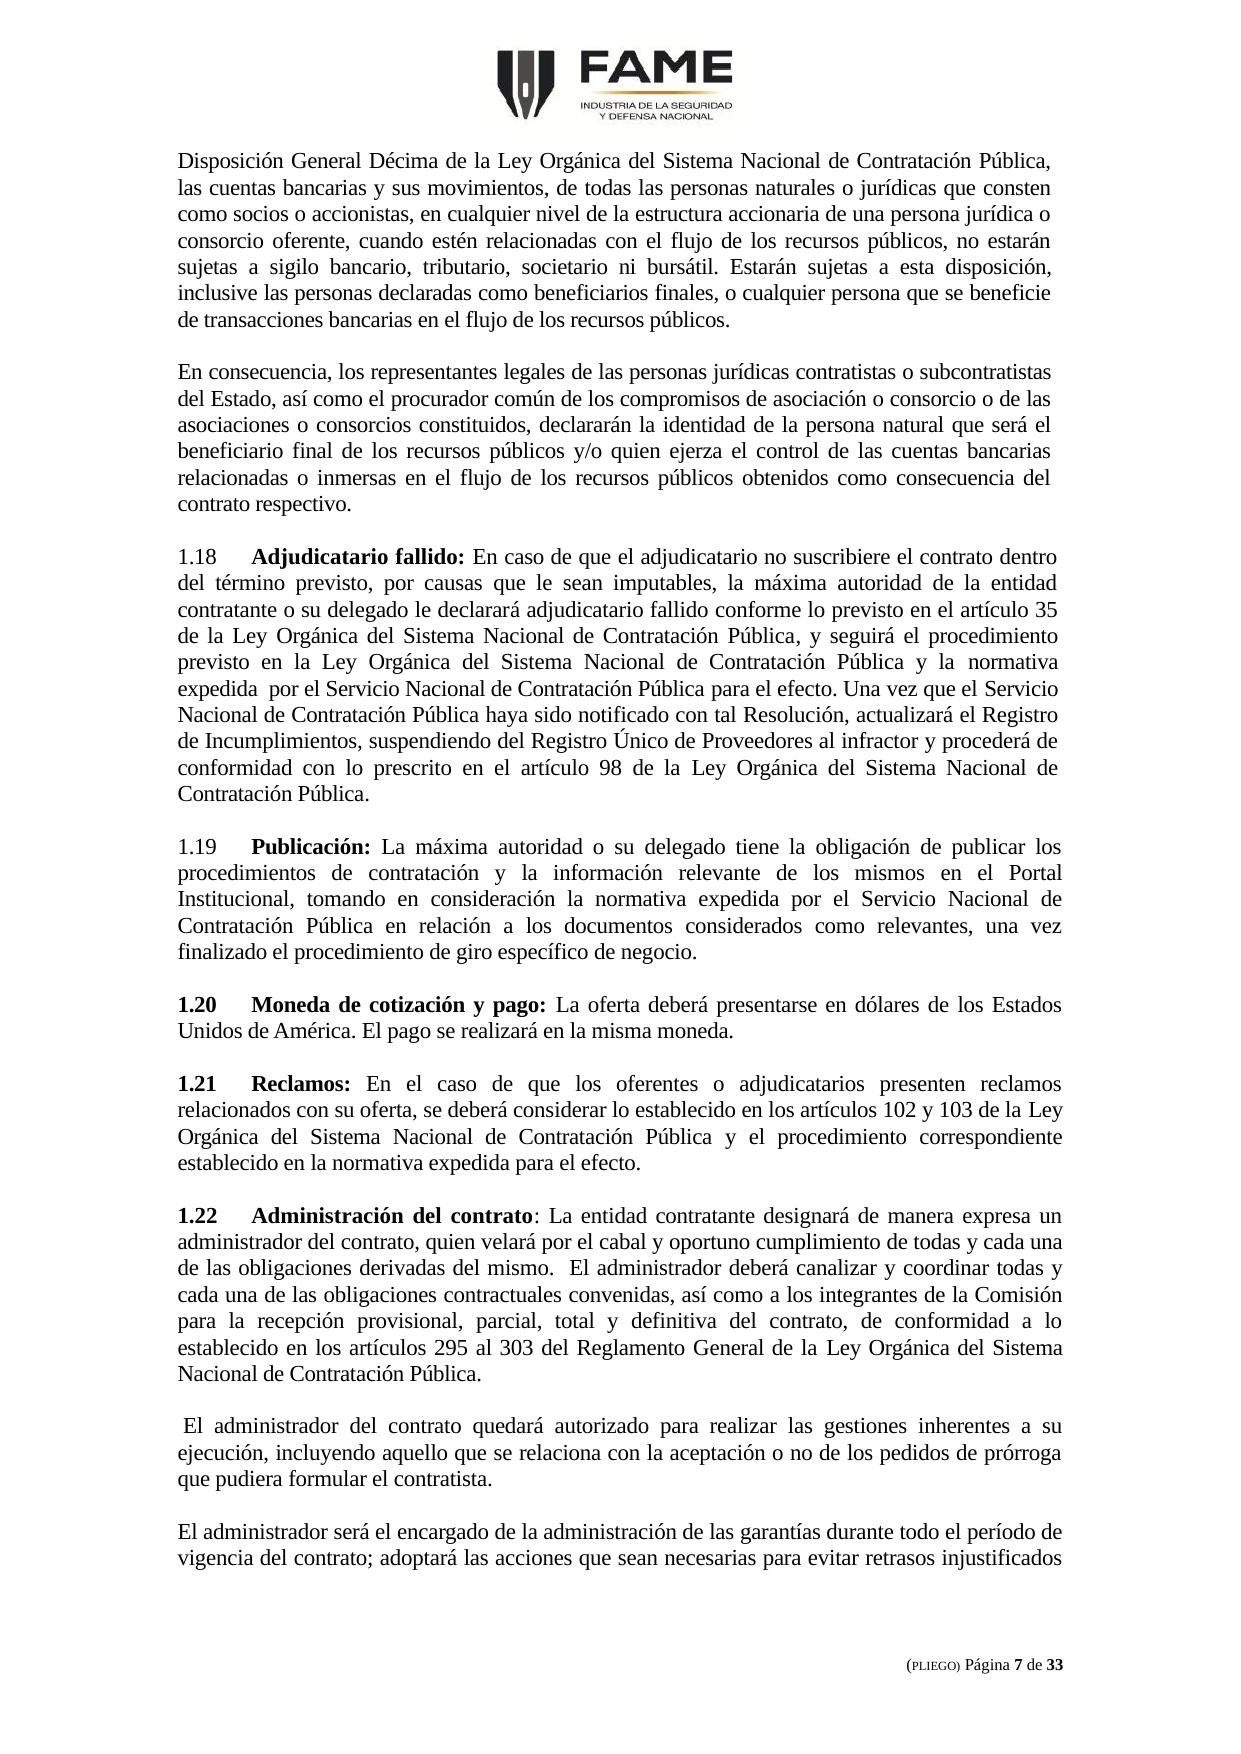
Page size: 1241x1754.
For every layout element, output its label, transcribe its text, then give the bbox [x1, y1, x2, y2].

list Publicación: La máxima autoridad o su delegado tiene la obligación de publicar los procedimientos de contratación y la información relevante de los mismos en el Portal Institucional, tomando en consideración la normativa expedida por el Servicio Nacional de Contratación Pública en relación a los documentos considerados como relevantes, una vez finalizado el procedimiento de giro específico de negocio. [177, 833, 1063, 964]
list Administración del contrato: La entidad contratante designará de manera expresa un administrador del contrato, quien velará por el cabal y oportuno cumplimiento de todas y cada una de las obligaciones derivadas del mismo. El administrador deberá canalizar y coordinar todas y cada una de las obligaciones contractuales convenidas, así como a los integrantes de la Comisión para la recepción provisional, parcial, total y definitiva del contrato, de conformidad a lo establecido en los artículos 295 al 303 del Reglamento General de la Ley Orgánica del Sistema Nacional de Contratación Pública. [177, 1202, 1063, 1386]
list Reclamos: En el caso de que los oferentes o adjudicatarios presenten reclamos relacionados con su oferta, se deberá considerar lo establecido en los artículos 102 y 103 de la Ley Orgánica del Sistema Nacional de Contratación Pública y el procedimiento correspondiente establecido en la normativa expedida para el efecto. [177, 1070, 1063, 1175]
picture [490, 38, 750, 133]
text El administrador del contrato quedará autorizado para realizar las gestiones inherentes a su ejecución, incluyendo aquello que se relaciona con la aceptación o no de los pedidos de prórroga que pudiera formular el contratista. [177, 1413, 1063, 1492]
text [177, 1518, 1063, 1571]
text En consecuencia, los representantes legales de las personas jurídicas contratistas o subcontratistas del Estado, así como el procurador común de los compromisos de asociación o consorcio o de las asociaciones o consorcios constituidos, declararán la identidad de la persona natural que será el beneficiario final de los recursos públicos y/o quien ejerza el control de las cuentas bancarias relacionadas o inmersas en el flujo de los recursos públicos obtenidos como consecuencia del contrato respectivo. [177, 358, 1052, 517]
list Moneda de cotización y pago: La oferta deberá presentarse en dólares de los Estados Unidos de América. El pago se realizará en la misma moneda. [177, 991, 1063, 1044]
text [177, 148, 1052, 332]
list Adjudicatario fallido: En caso de que el adjudicatario no suscribiere el contrato dentro del término previsto, por causas que le sean imputables, la máxima autoridad de la entidad contratante o su delegado le declarará adjudicatario fallido conforme lo previsto en el artículo 35 de la Ley Orgánica del Sistema Nacional de Contratación Pública, y seguirá el procedimiento previsto en la Ley Orgánica del Sistema Nacional de Contratación Pública y la normativa expedida por el Servicio Nacional de Contratación Pública para el efecto. Una vez que el Servicio Nacional de Contratación Pública haya sido notificado con tal Resolución, actualizará el Registro de Incumplimientos, suspendiendo del Registro Único de Proveedores al infractor y procederá de conformidad con lo prescrito en el artículo 98 de la Ley Orgánica del Sistema Nacional de Contratación Pública. [177, 543, 1058, 806]
